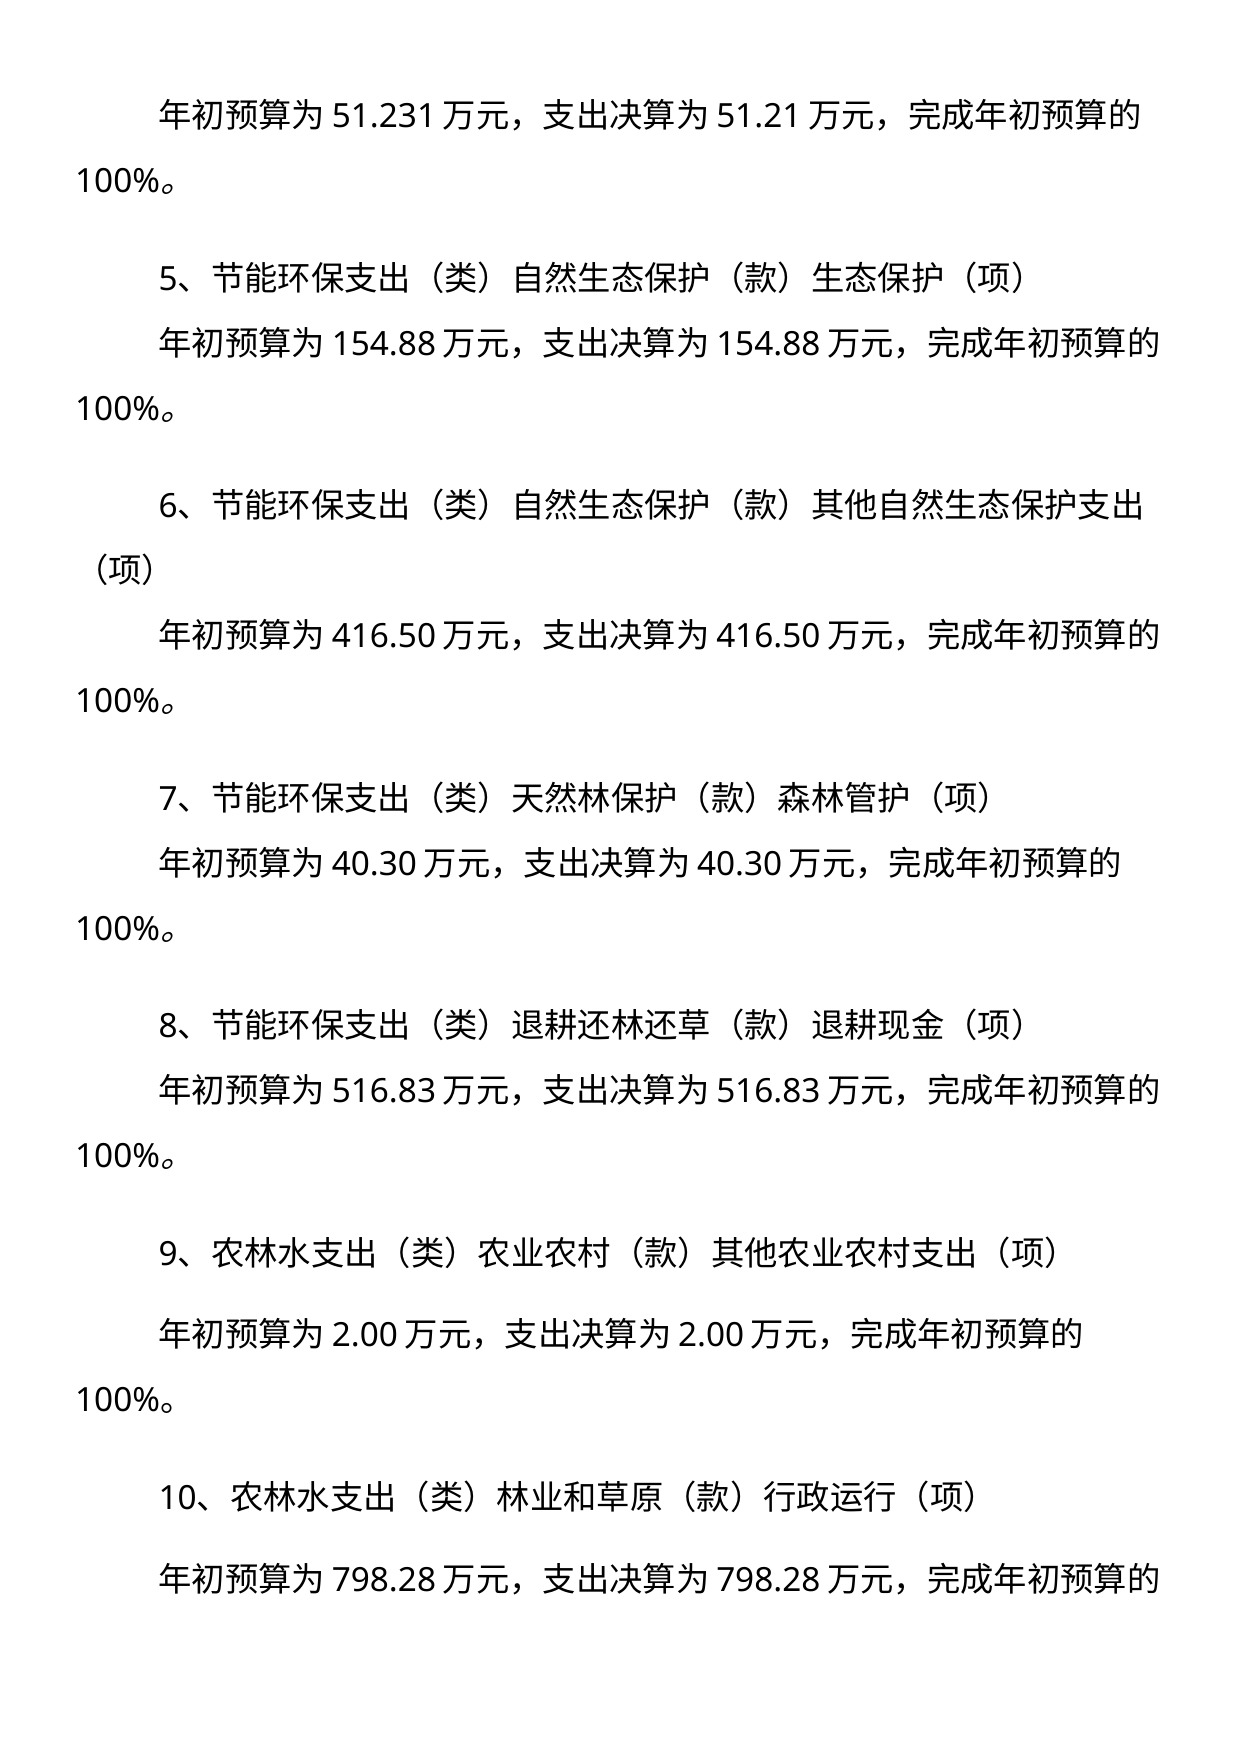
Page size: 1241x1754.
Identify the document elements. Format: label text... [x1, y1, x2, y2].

list 10、农林水支出（类）林业和草原（款）行政运行（项） [158, 1462, 1165, 1527]
list 年初预算为416.50万元，支出决算为416.50万元，完成年初预算的100%。 [75, 601, 1165, 731]
list 8、节能环保支出（类）退耕还林还草（款）退耕现金（项） [75, 991, 1165, 1056]
list 7、节能环保支出（类）天然林保护（款）森林管护（项） [75, 763, 1165, 828]
list 年初预算为154.88万元，支出决算为154.88万元，完成年初预算的100%。 [75, 308, 1165, 438]
list 6、节能环保支出（类）自然生态保护（款）其他自然生态保护支出（项） [75, 471, 1165, 601]
list 年初预算为516.83万元，支出决算为516.83万元，完成年初预算的100%。 [75, 1056, 1165, 1186]
list 年初预算为51.231万元，支出决算为51.21万元，完成年初预算的100%。 [75, 81, 1165, 211]
list 年初预算为40.30万元，支出决算为40.30万元，完成年初预算的100%。 [75, 828, 1165, 958]
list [75, 1544, 1165, 1609]
list 年初预算为2.00万元，支出决算为2.00万元，完成年初预算的100%。 [75, 1300, 1165, 1430]
list 9、农林水支出（类）农业农村（款）其他农业农村支出（项） [158, 1218, 1165, 1283]
list 5、节能环保支出（类）自然生态保护（款）生态保护（项） [75, 243, 1165, 308]
